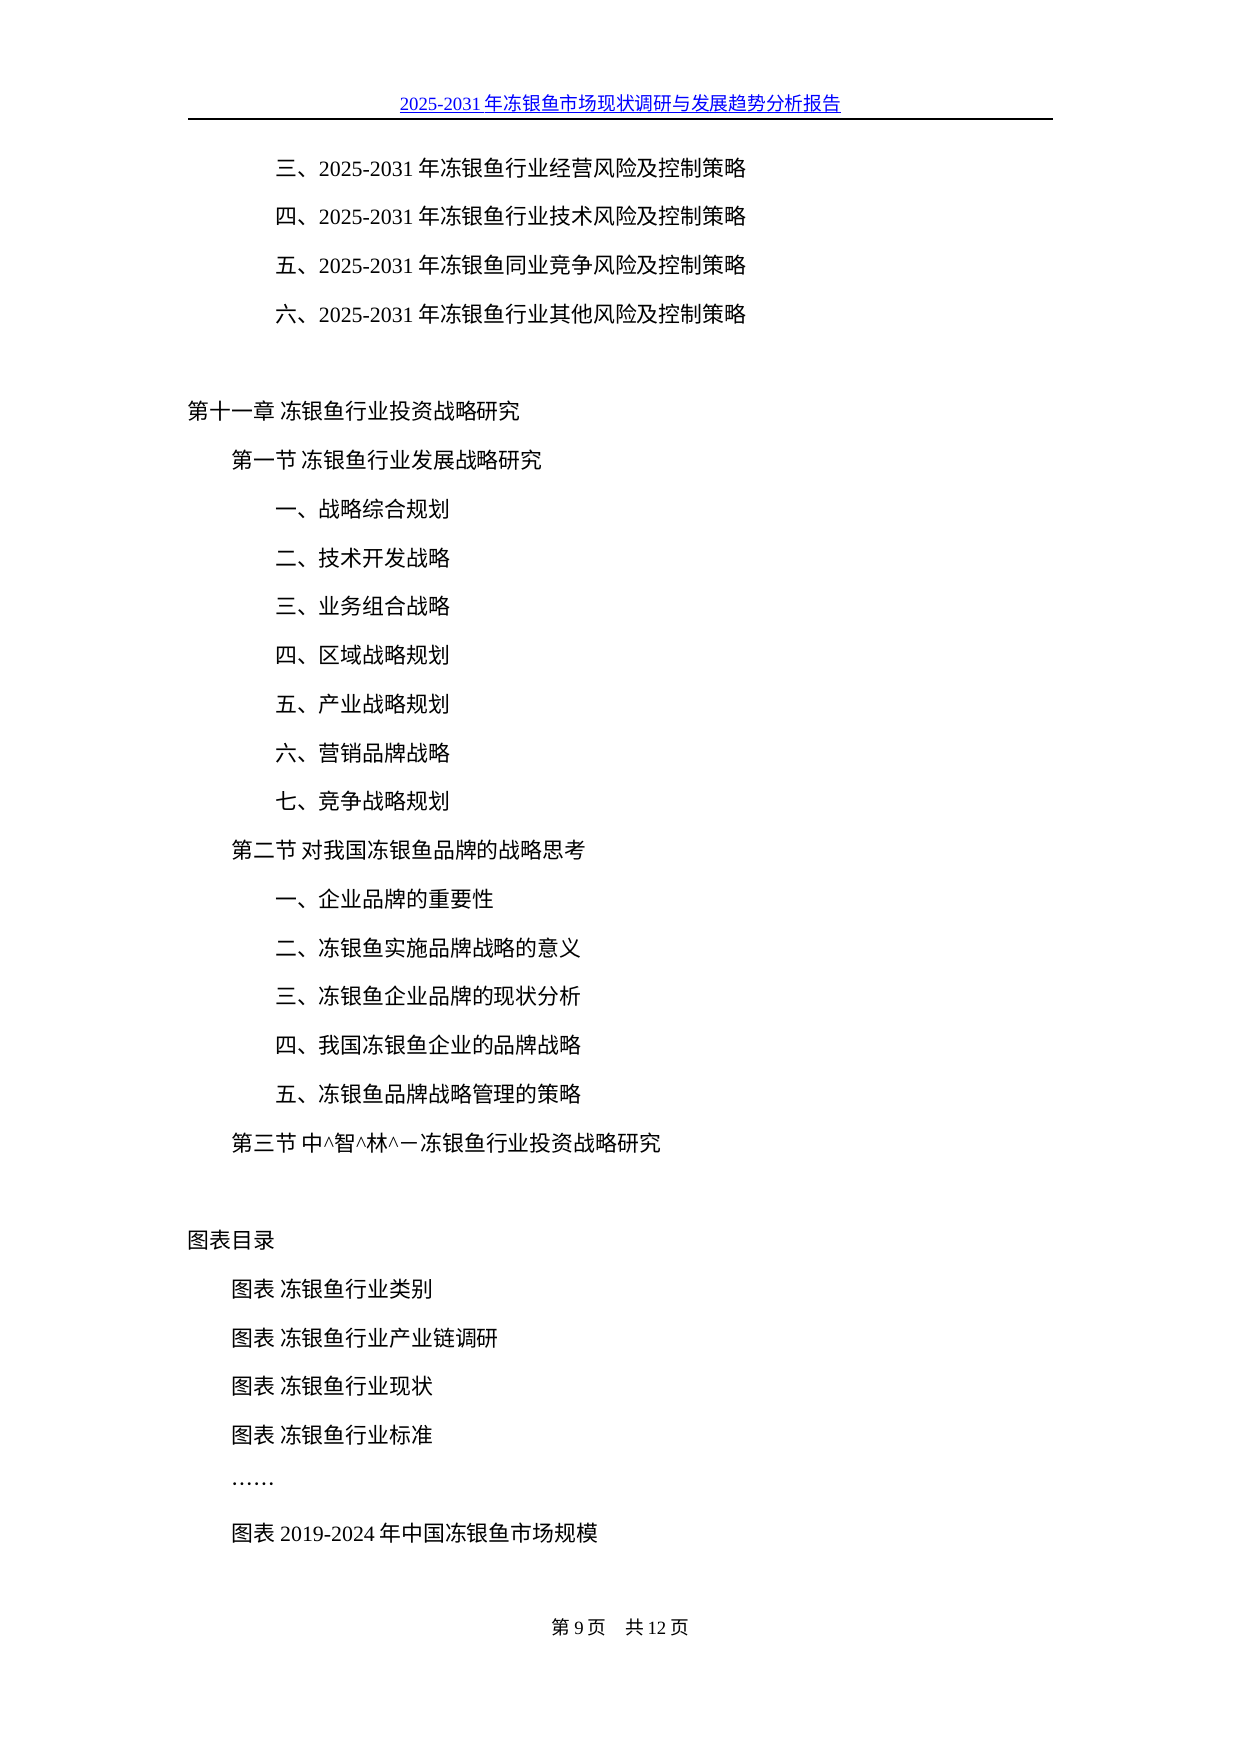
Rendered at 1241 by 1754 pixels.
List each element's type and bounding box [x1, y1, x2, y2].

text [187, 150, 1053, 1548]
